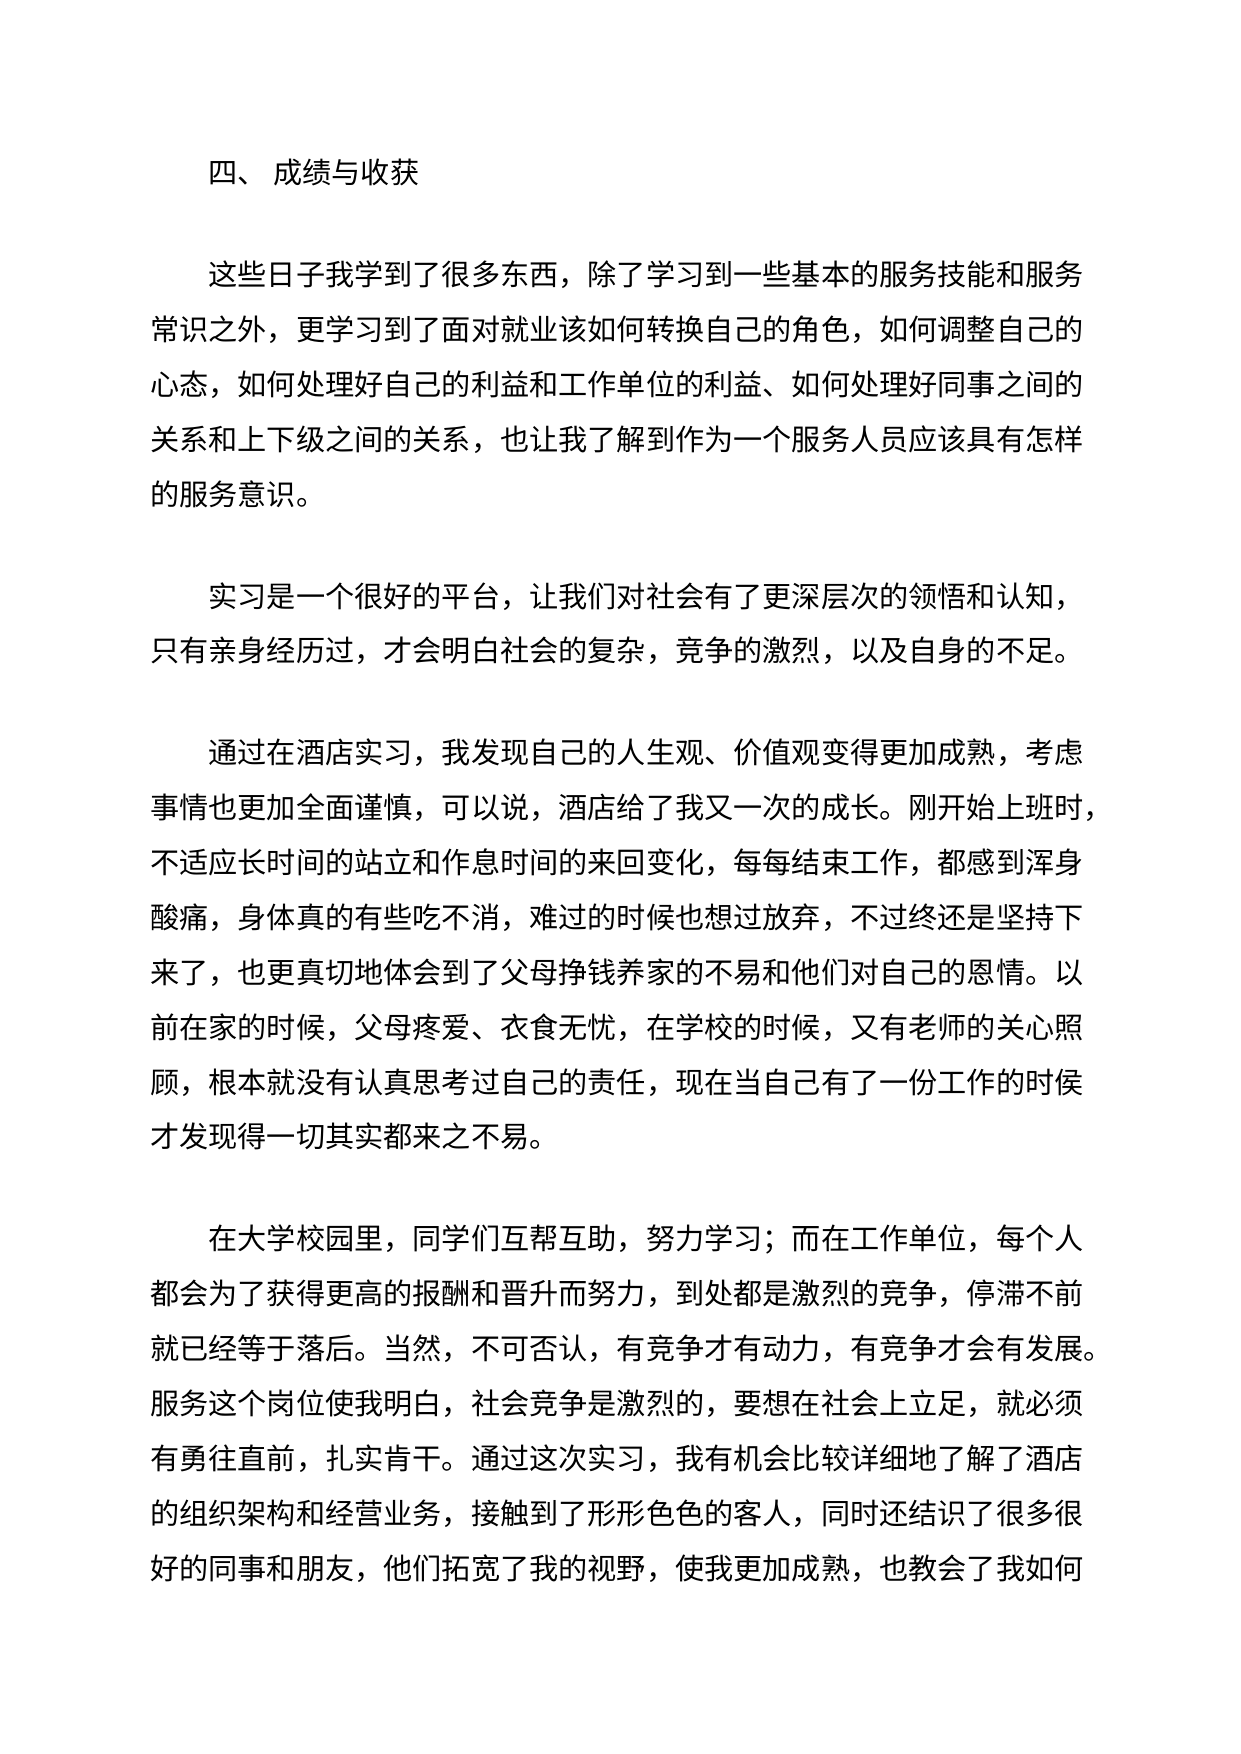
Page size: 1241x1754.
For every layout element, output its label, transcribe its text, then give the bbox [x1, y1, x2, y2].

text 这些日子我学到了很多东西，除了学习到一些基本的服务技能和服务常识之外，更学习到了面对就业该如何转换自己的角色，如何调整自己的心态，如何处理好自己的利益和工作单位的利益、如何处理好同事之间的关系和上下级之间的关系，也让我了解到作为一个服务人员应该具有怎样的服务意识。 [150, 252, 1090, 514]
text 通过在酒店实习，我发现自己的人生观、价值观变得更加成熟，考虑事情也更加全面谨慎，可以说，酒店给了我又一次的成长。刚开始上班时，不适应长时间的站立和作息时间的来回变化，每每结束工作，都感到浑身酸痛，身体真的有些吃不消，难过的时候也想过放弃，不过终还是坚持下来了，也更真切地体会到了父母挣钱养家的不易和他们对自己的恩情。以前在家的时候，父母疼爱、衣食无忧，在学校的时候，又有老师的关心照顾，根本就没有认真思考过自己的责任，现在当自己有了一份工作的时侯才发现得一切其实都来之不易。 [150, 730, 1090, 1156]
text 实习是一个很好的平台，让我们对社会有了更深层次的领悟和认知，只有亲身经历过，才会明白社会的复杂，竞争的激烈，以及自身的不足。 [150, 573, 1090, 670]
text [150, 1216, 1090, 1587]
text 四、 成绩与收获 [150, 150, 1090, 192]
